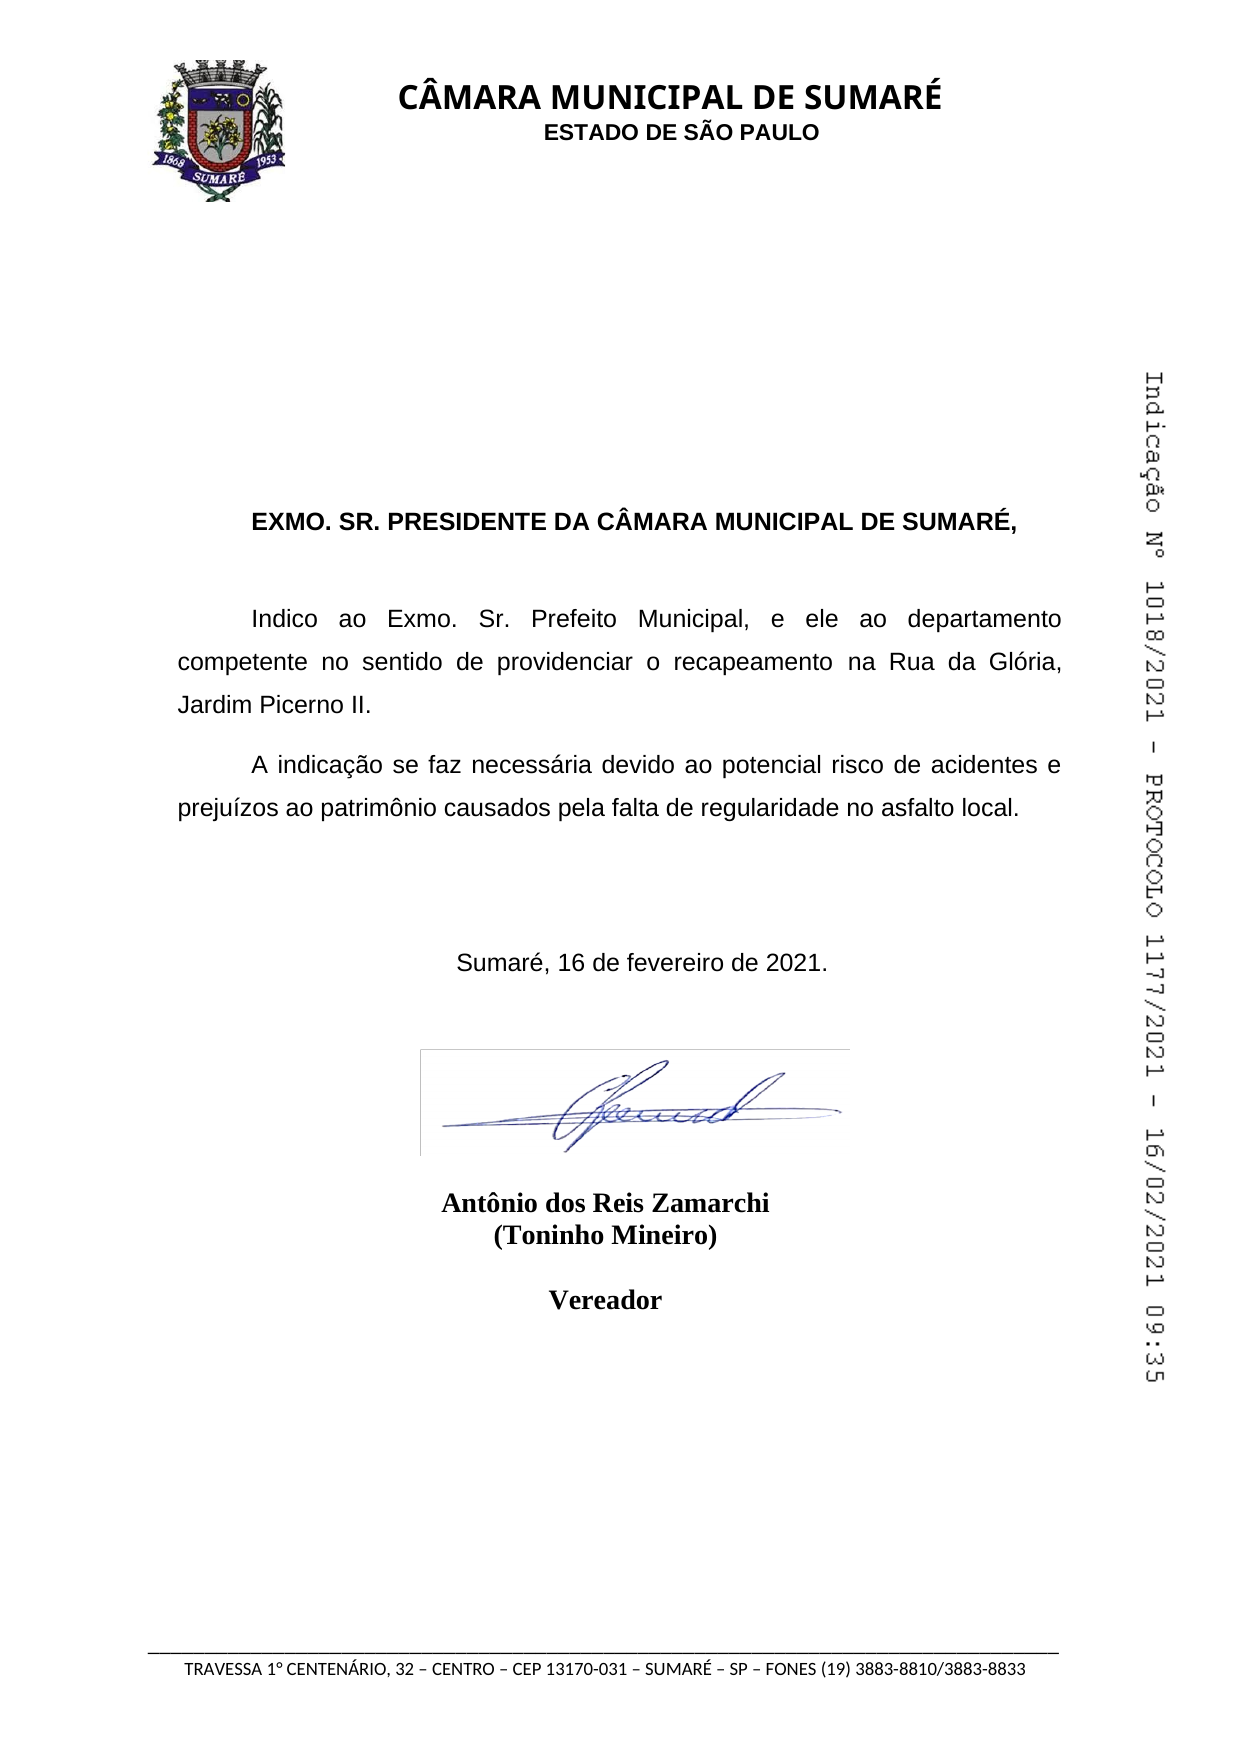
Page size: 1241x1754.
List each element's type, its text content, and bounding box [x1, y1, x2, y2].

text Antônio dos Reis Zamarchi [148, 1186, 1063, 1218]
picture [147, 60, 286, 202]
text EXMO. SR. PRESIDENTE DA CÂMARA MUNICIPAL DE SUMARÉ, [177, 507, 1063, 535]
text (Toninho Mineiro) [148, 1218, 1063, 1251]
picture [1120, 366, 1183, 1388]
text A indicação se faz necessária devido ao potencial risco de acidentes e prejuízos ao patrimônio causados pela falta de regularidade no asfalto local. [177, 750, 1063, 822]
text Indico ao Exmo. Sr. Prefeito Municipal, e ele ao departamento competente no sentido de providenciar o recapeamento na Rua da Glória, Jardim Picerno II. [177, 604, 1063, 719]
text Vereador [148, 1283, 1063, 1316]
picture [406, 1043, 864, 1167]
text Sumaré, 16 de fevereiro de 2021. [148, 948, 1063, 977]
